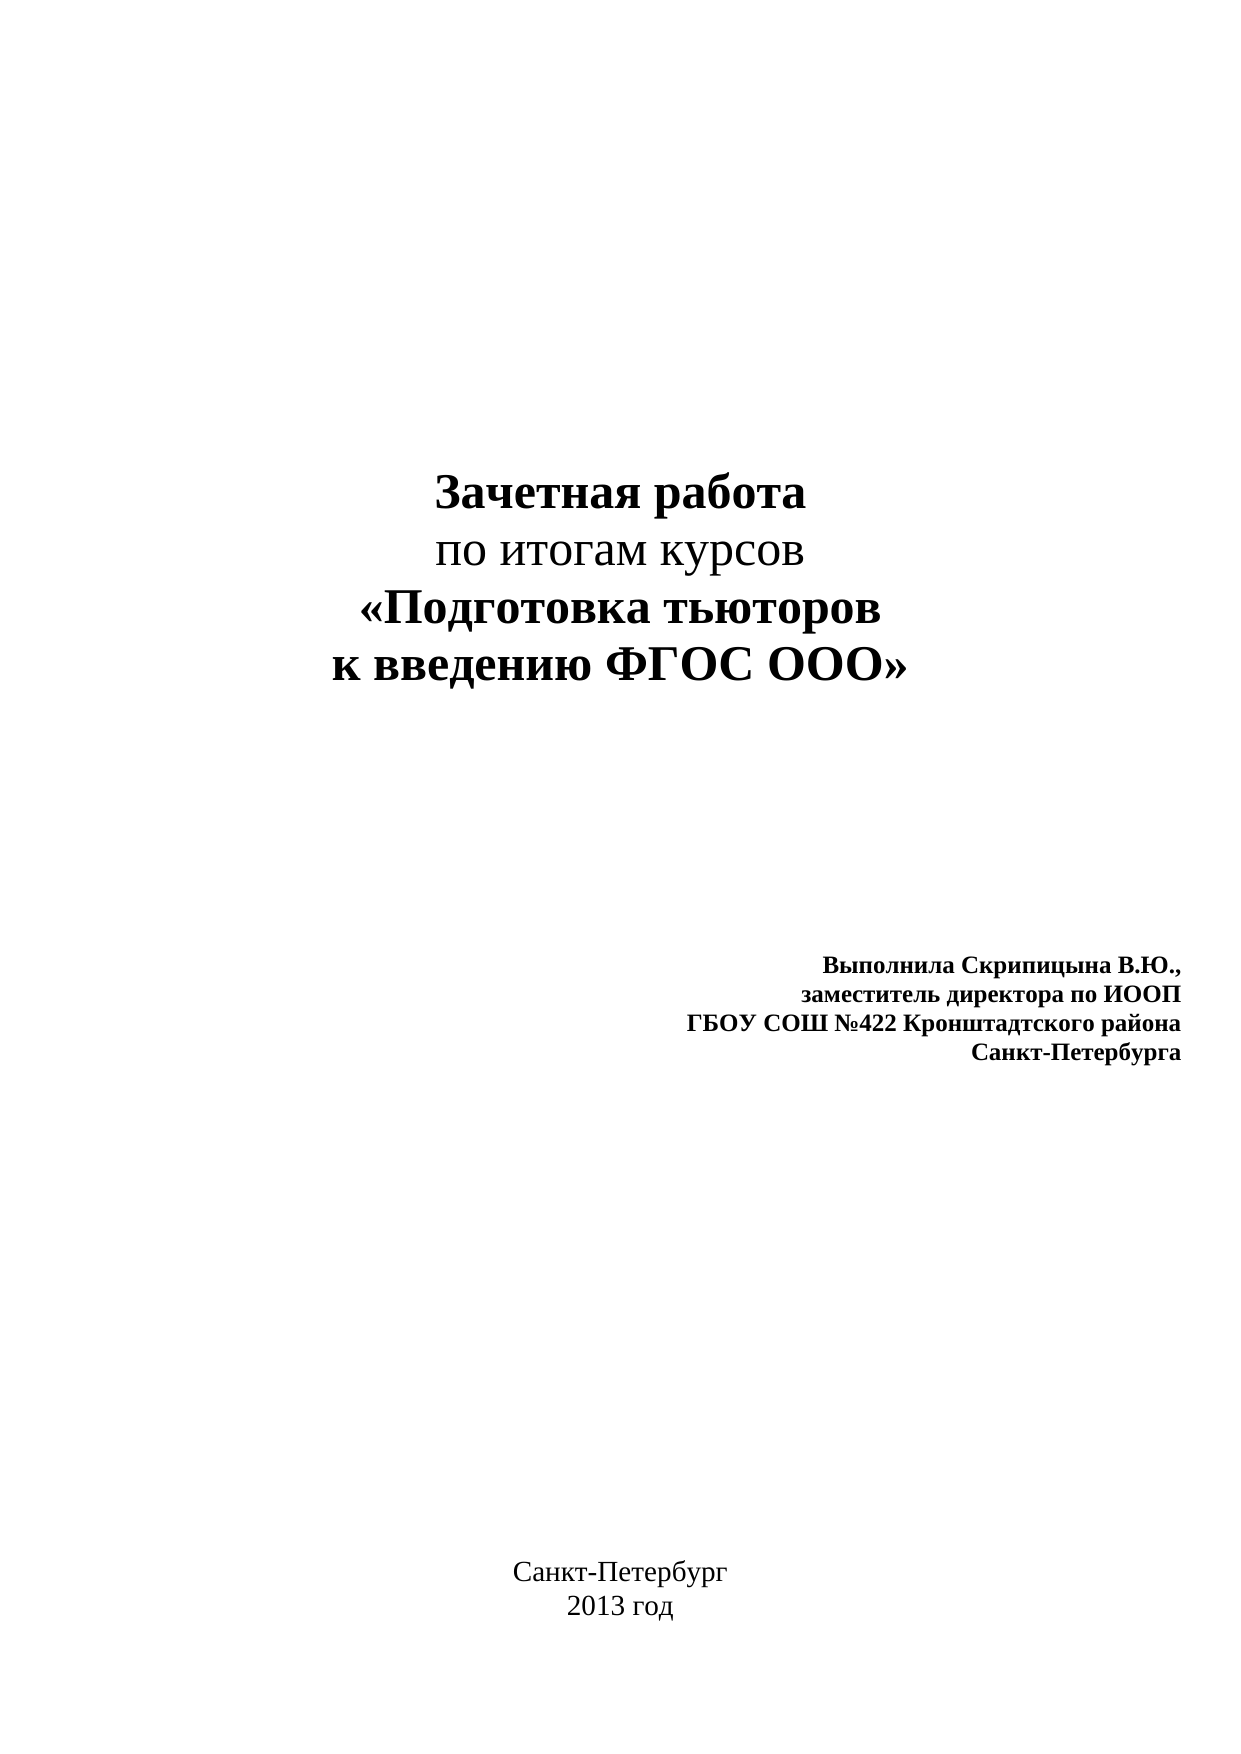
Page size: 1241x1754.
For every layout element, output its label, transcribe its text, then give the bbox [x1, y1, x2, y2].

subtitle к введению ФГОС ООО» [59, 634, 1181, 692]
text Выполнила Скрипицына В.Ю., [59, 950, 1181, 979]
text Зачетная работа [59, 462, 1181, 519]
text Санкт-Петербурга [59, 1037, 1181, 1065]
text заместитель директора по ИООП [59, 979, 1181, 1008]
subtitle «Подготовка тьюторов [59, 577, 1181, 634]
text 2013 год [59, 1588, 1181, 1621]
text Санкт-Петербург [59, 1554, 1181, 1588]
text ГБОУ СОШ №422 Кронштадтского района [59, 1008, 1181, 1037]
subtitle по итогам курсов [59, 519, 1181, 577]
